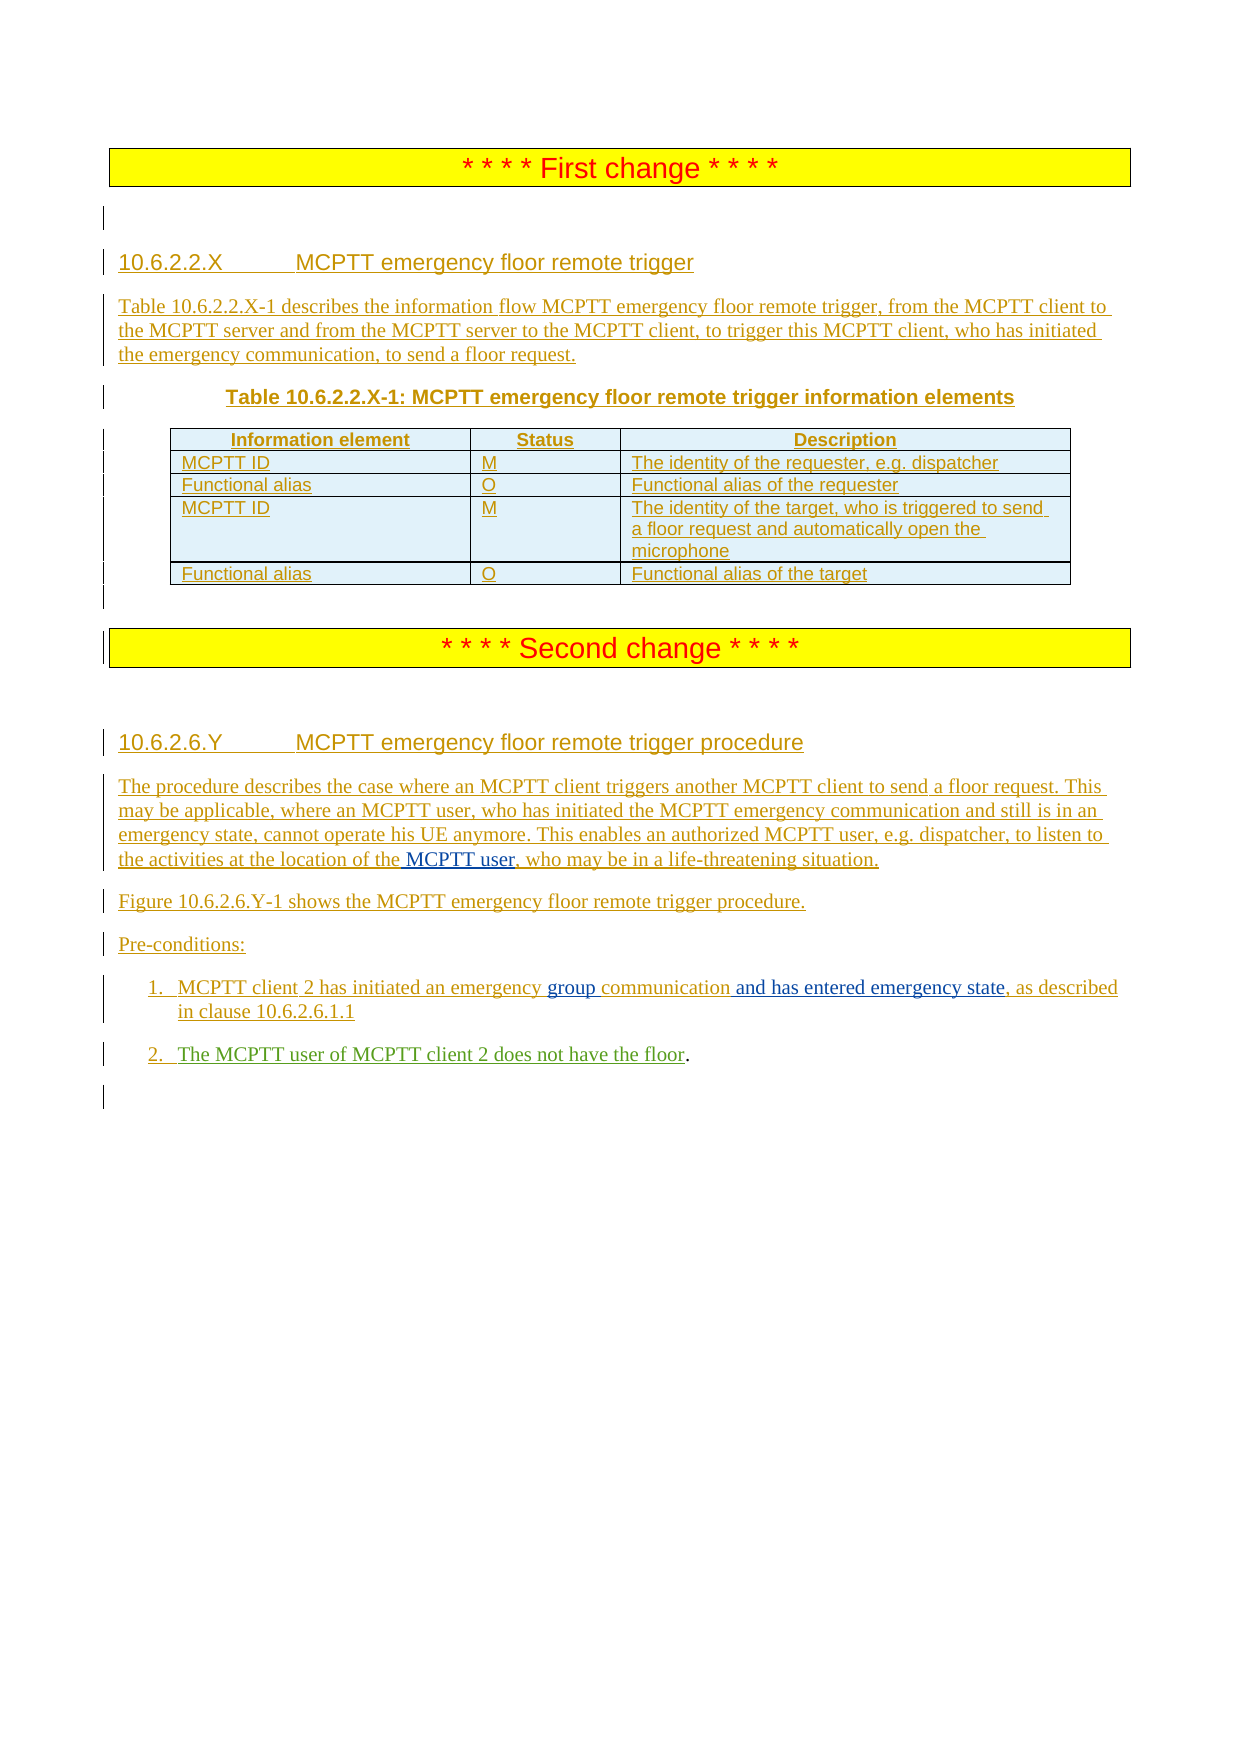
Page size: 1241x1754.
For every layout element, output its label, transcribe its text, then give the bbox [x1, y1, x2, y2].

text . [148, 1042, 1122, 1066]
text * * * * Second change * * * * [110, 629, 1130, 667]
text * * * * First change * * * * [110, 149, 1130, 186]
